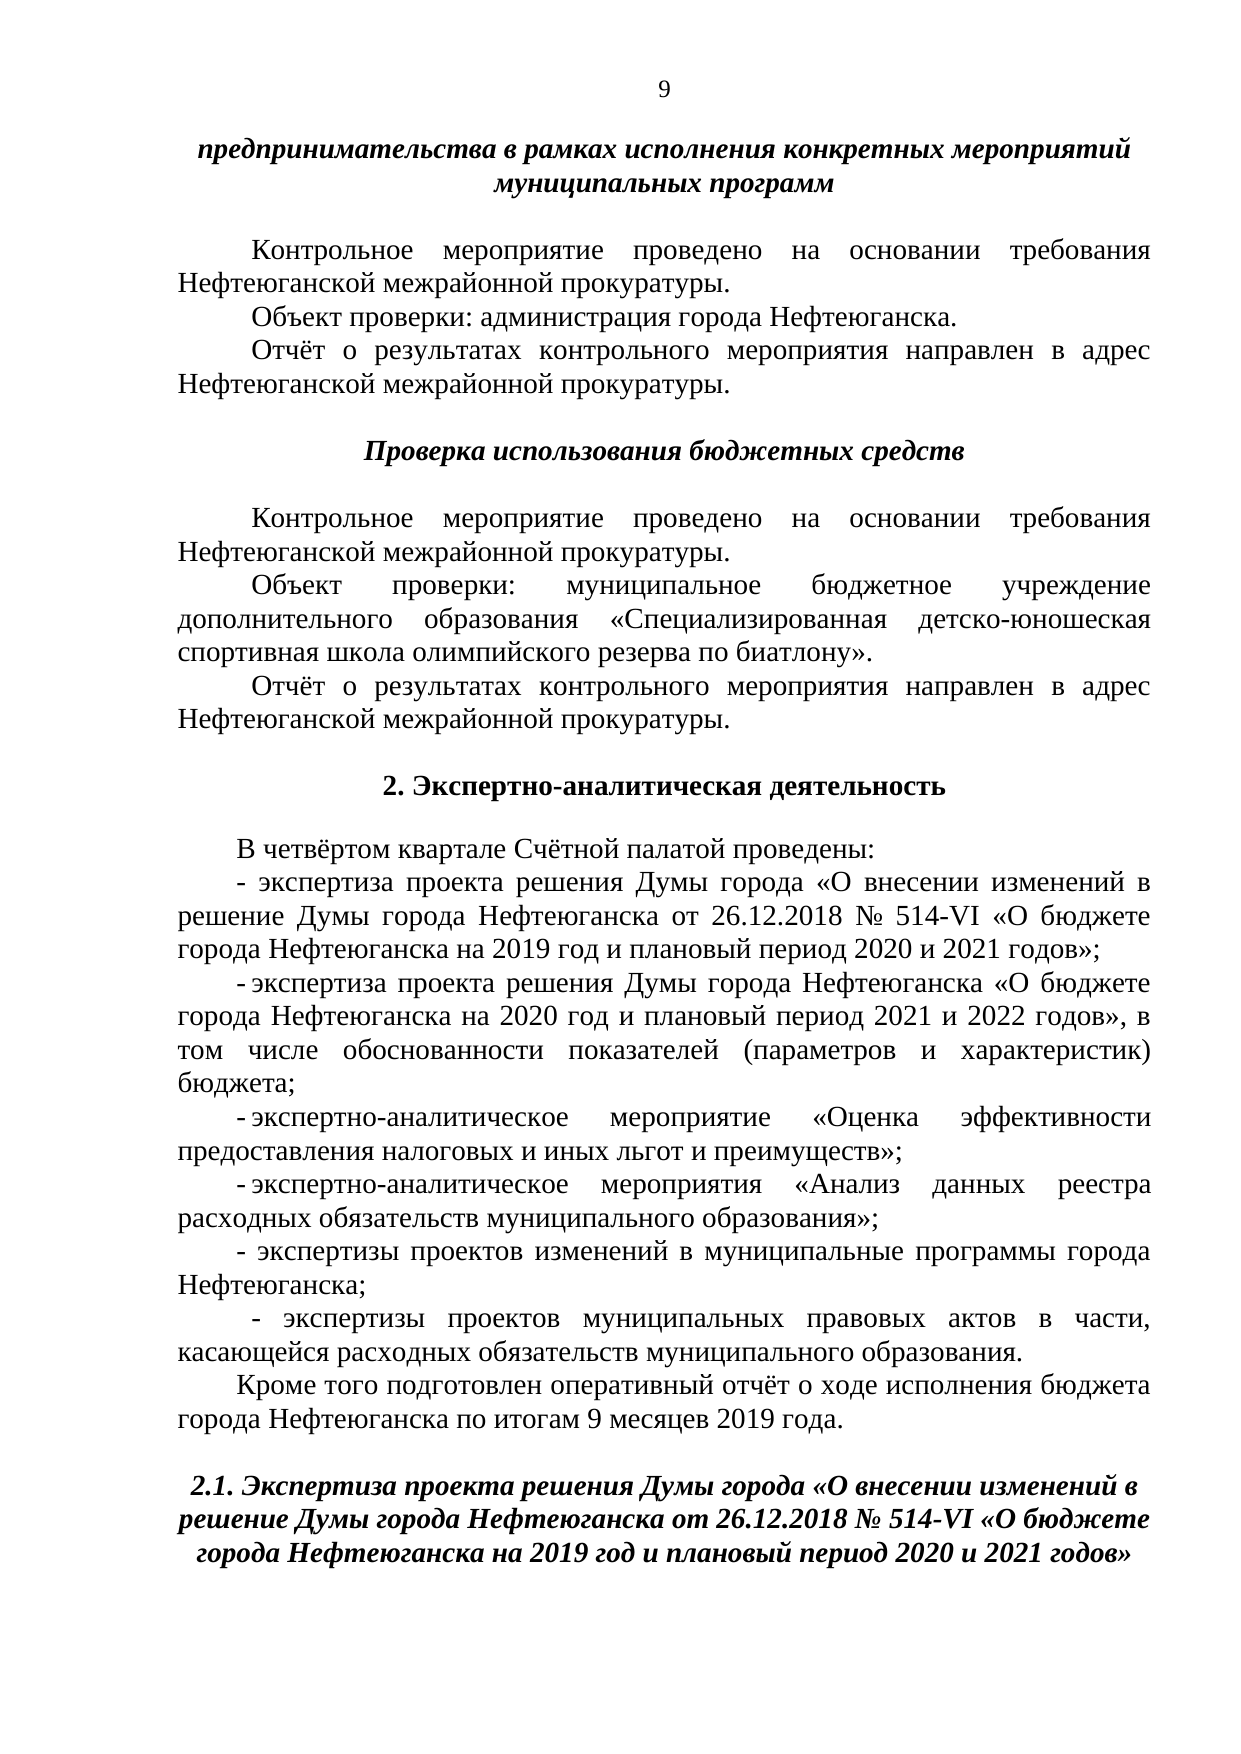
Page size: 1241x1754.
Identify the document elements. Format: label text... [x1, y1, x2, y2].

text В четвёртом квартале Счётной палатой проведены: [177, 831, 1152, 864]
text - экспертиза проекта решения Думы города «О внесении изменений в решение Думы города Нефтеюганска от 26.12.2018 № 514-VI «О бюджете города Нефтеюганска на 2019 год и плановый период 2020 и 2021 годов»; [177, 864, 1152, 965]
text - экспертиза проекта решения Думы города Нефтеюганска «О бюджете города Нефтеюганска на 2020 год и плановый период 2021 и 2022 годов», в том числе обоснованности показателей (параметров и характеристик) бюджета; [177, 965, 1152, 1099]
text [177, 131, 1152, 198]
text - экспертно-аналитическое мероприятие «Оценка эффективности предоставления налоговых и иных льгот и преимуществ»; [177, 1099, 1152, 1166]
text Объект проверки: администрация города Нефтеюганска. [177, 299, 1152, 332]
text Отчёт о результатах контрольного мероприятия направлен в адрес Нефтеюганской межрайонной прокуратуры. [177, 668, 1152, 735]
text Проверка использования бюджетных средств [177, 433, 1152, 467]
text - экспертизы проектов муниципальных правовых актов в части, касающейся расходных обязательств муниципального образования. [177, 1300, 1152, 1367]
text Контрольное мероприятие проведено на основании требования Нефтеюганской межрайонной прокуратуры. [177, 232, 1152, 299]
text - экспертизы проектов изменений в муниципальные программы города Нефтеюганска; [177, 1233, 1152, 1300]
text Контрольное мероприятие проведено на основании требования Нефтеюганской межрайонной прокуратуры. [177, 500, 1152, 567]
text 2. Экспертно-аналитическая деятельность [177, 768, 1152, 802]
text Объект проверки: муниципальное бюджетное учреждение дополнительного образования «Специализированная детско-юношеская спортивная школа олимпийского резерва по биатлону». [177, 567, 1152, 668]
text - экспертно-аналитическое мероприятия «Анализ данных реестра расходных обязательств муниципального образования»; [177, 1166, 1152, 1233]
text 2.1. Экспертиза проекта решения Думы города «О внесении изменений в решение Думы города Нефтеюганска от 26.12.2018 № 514-VI «О бюджете города Нефтеюганска на 2019 год и плановый период 2020 и 2021 годов» [177, 1468, 1152, 1569]
text Отчёт о результатах контрольного мероприятия направлен в адрес Нефтеюганской межрайонной прокуратуры. [177, 332, 1152, 399]
text Кроме того подготовлен оперативный отчёт о ходе исполнения бюджета города Нефтеюганска по итогам 9 месяцев 2019 года. [177, 1367, 1152, 1434]
